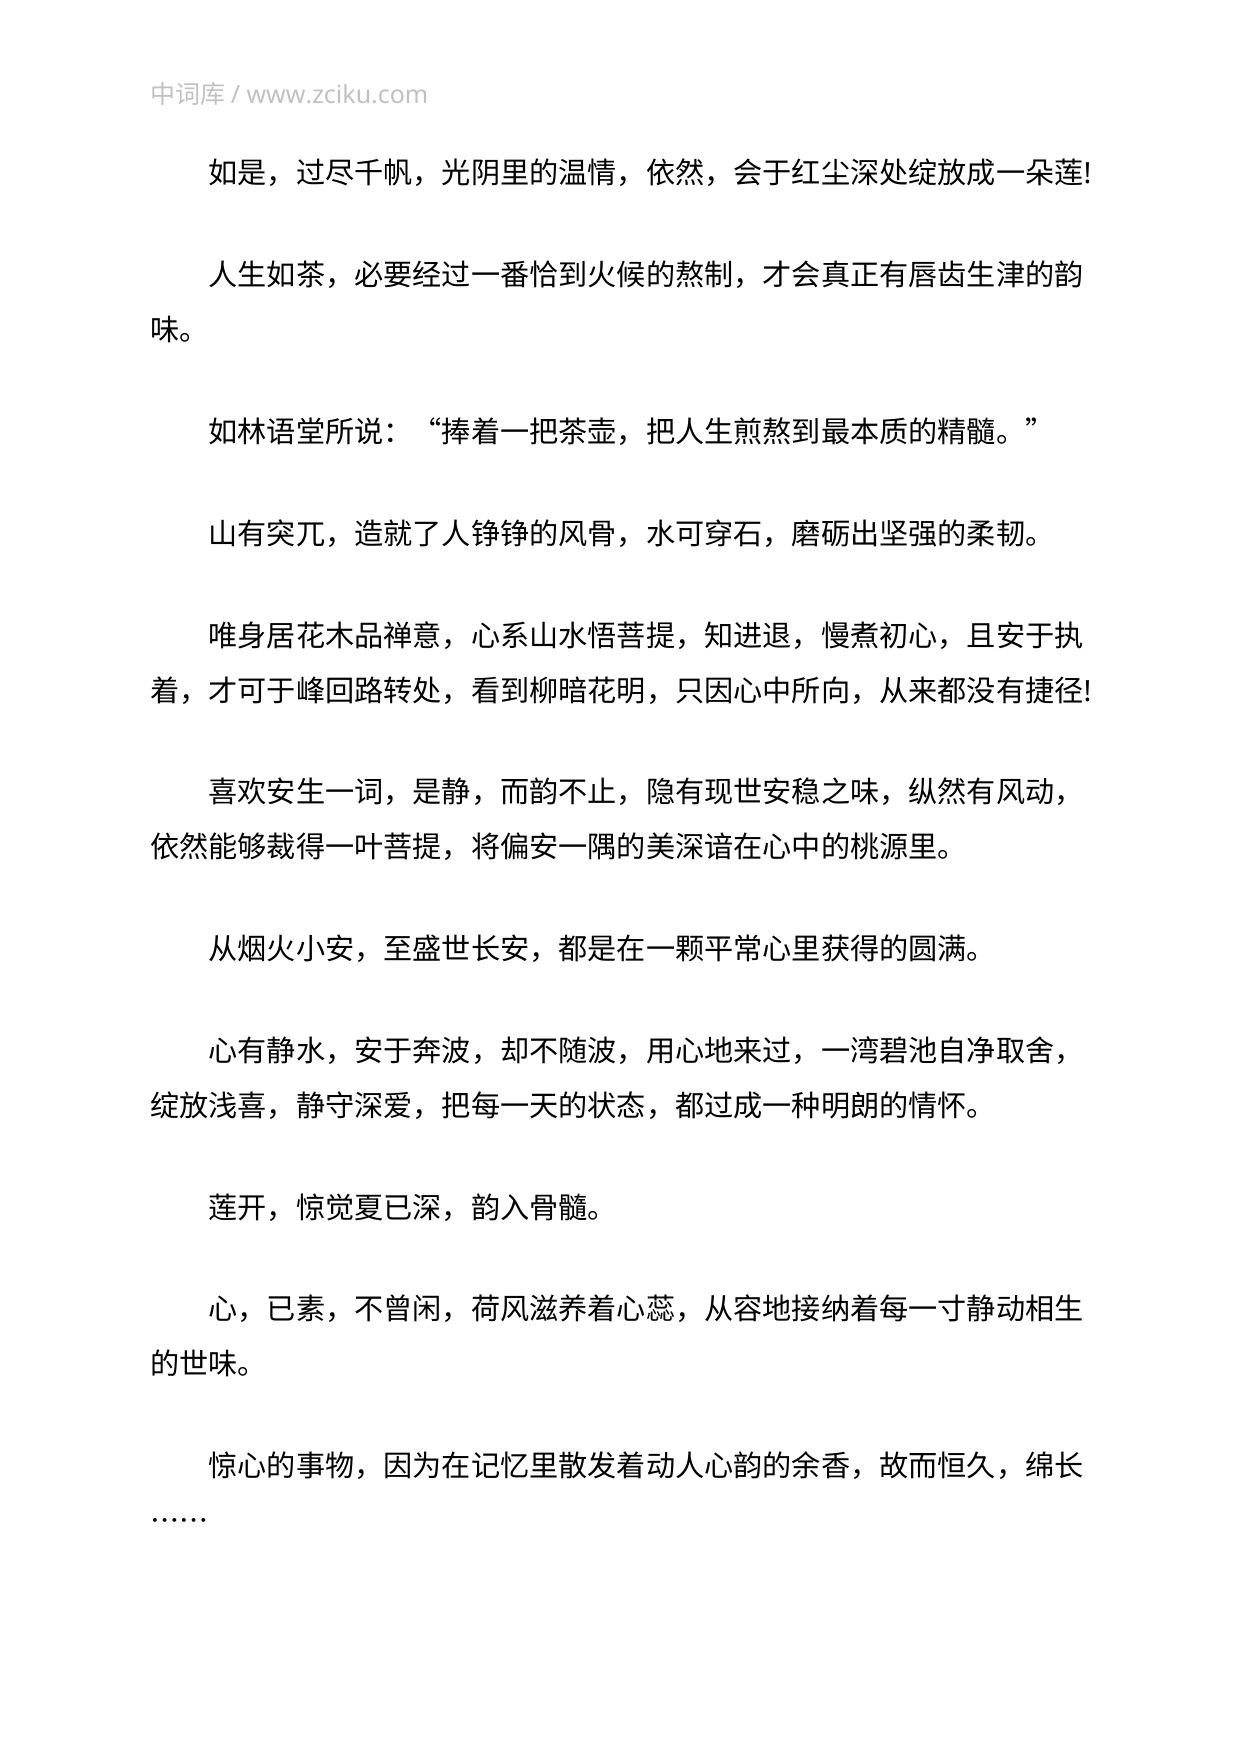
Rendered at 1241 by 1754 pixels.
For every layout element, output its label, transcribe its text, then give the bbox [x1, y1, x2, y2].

text 人生如茶，必要经过一番恰到火候的熬制，才会真正有唇齿生津的韵味。 [150, 252, 1090, 349]
text 喜欢安生一词，是静，而韵不止，隐有现世安稳之味，纵然有风动，依然能够裁得一叶菩提，将偏安一隅的美深谙在心中的桃源里。 [150, 769, 1090, 866]
text 心有静水，安于奔波，却不随波，用心地来过，一湾碧池自净取舍，绽放浅喜，静守深爱，把每一天的状态，都过成一种明朗的情怀。 [150, 1027, 1090, 1125]
text 如是，过尽千帆，光阴里的温情，依然，会于红尘深处绽放成一朵莲! [150, 150, 1090, 192]
text 从烟火小安，至盛世长安，都是在一颗平常心里获得的圆满。 [150, 926, 1090, 968]
text 莲开，惊觉夏已深，韵入骨髓。 [150, 1184, 1090, 1226]
text 心，已素，不曾闲，荷风滋养着心蕊，从容地接纳着每一寸静动相生的世味。 [150, 1286, 1090, 1383]
text 如林语堂所说：“捧着一把茶壶，把人生煎熬到最本质的精髓。” [150, 409, 1090, 451]
text 惊心的事物，因为在记忆里散发着动人心韵的余香，故而恒久，绵长…… [150, 1443, 1090, 1540]
text 山有突兀，造就了人铮铮的风骨，水可穿石，磨砺出坚强的柔韧。 [150, 510, 1090, 553]
text 唯身居花木品禅意，心系山水悟菩提，知进退，慢煮初心，且安于执着，才可于峰回路转处，看到柳暗花明，只因心中所向，从来都没有捷径! [150, 612, 1090, 709]
